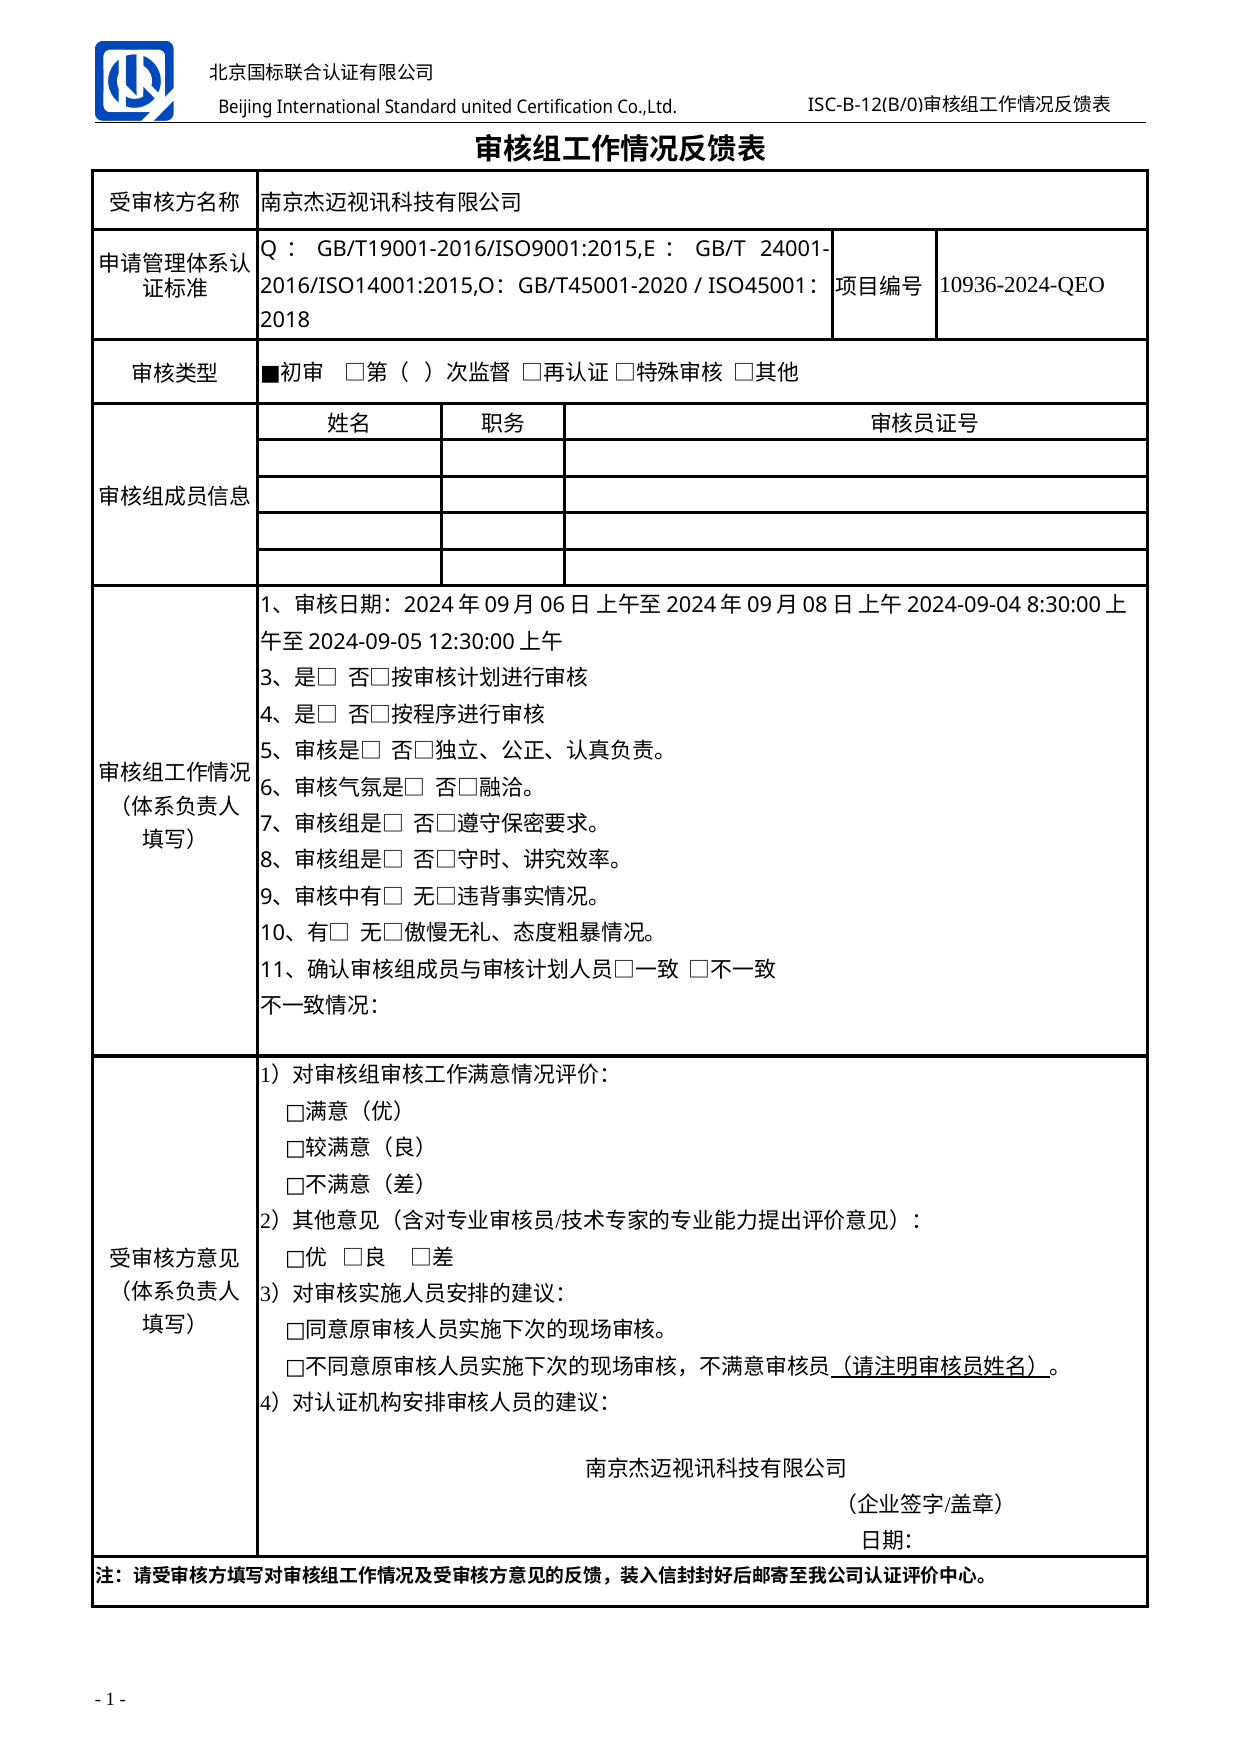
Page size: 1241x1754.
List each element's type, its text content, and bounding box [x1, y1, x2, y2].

table_cell [566, 551, 1146, 584]
table_cell [566, 478, 1146, 511]
table_cell [259, 441, 440, 475]
table_cell 职务 [443, 405, 563, 438]
table_cell [259, 478, 440, 511]
table_cell 审核组成员信息 [94, 405, 256, 584]
table_cell 申请管理体系认证标准 [94, 231, 256, 338]
table_cell 审核员证号 [566, 405, 1146, 438]
table_cell 1、审核日期：2024年09月06日 上午至2024年09月08日 上午2024-09-04 8:30:00上午至2024-09-05 12:30:00上午 3、是□ 否□按审核计划进行审核 4、是□ 否□按程序进行审核 5、审核是□ 否□独立、公正、认真负责。 6、审核气氛是□ 否□融洽。 7、审核组是□ 否□遵守保密要求。 8、审核组是□ 否□守时、讲究效率。 9、审核中有□ 无□违背事实情况。 10、有□ 无□傲慢无礼、态度粗暴情况。 11、确认审核组成员与审核计划人员□一致 □不一致 不一致情况： [259, 587, 1146, 1054]
table_cell [443, 441, 563, 475]
picture [95, 41, 174, 121]
table_cell 审核组工作情况（体系负责人 填写） [94, 587, 256, 1054]
table_cell [443, 478, 563, 511]
table_cell ■初审 □第（ ）次监督 □再认证 □特殊审核 □其他 [259, 341, 1146, 402]
table_cell 10936-2024-QEO [938, 231, 1146, 338]
table_cell [566, 514, 1146, 548]
table_cell 1）对审核组审核工作满意情况评价： □满意（优） □较满意（良） □不满意（差） 2）其他意见（含对专业审核员/技术专家的专业能力提出评价意见）： □优 □良 □差 3）对审核实施人员安排的建议： □同意原审核人员实施下次的现场审核。 □不同意原审核人员实施下次的现场审核，不满意审核员（请注明审核员姓名）。 4）对认证机构安排审核人员的建议： 南京杰迈视讯科技有限公司 （企业签字/盖章） 日期： [259, 1058, 1146, 1555]
table_cell [259, 514, 440, 548]
table_cell 审核类型 [94, 341, 256, 402]
table_header 南京杰迈视讯科技有限公司 [259, 172, 1146, 228]
table_cell 姓名 [259, 405, 440, 438]
table_cell 受审核方意见（体系负责人 填写） [94, 1058, 256, 1555]
table_cell [443, 551, 563, 584]
table_cell [566, 441, 1146, 475]
table_cell [259, 551, 440, 584]
table_cell 注：请受审核方填写对审核组工作情况及受审核方意见的反馈，装入信封封好后邮寄至我公司认证评价中心。 [94, 1558, 1146, 1604]
table_cell 项目编号 [834, 231, 935, 338]
table_cell Q：GB/T19001-2016/ISO9001:2015,E：GB/T 24001-2016/ISO14001:2015,O：GB/T45001-2020 / ISO45001：2018 [259, 231, 831, 338]
text 审核组工作情况反馈表 [94, 123, 1146, 169]
table_cell [443, 514, 563, 548]
table_header 受审核方名称 [94, 172, 256, 228]
